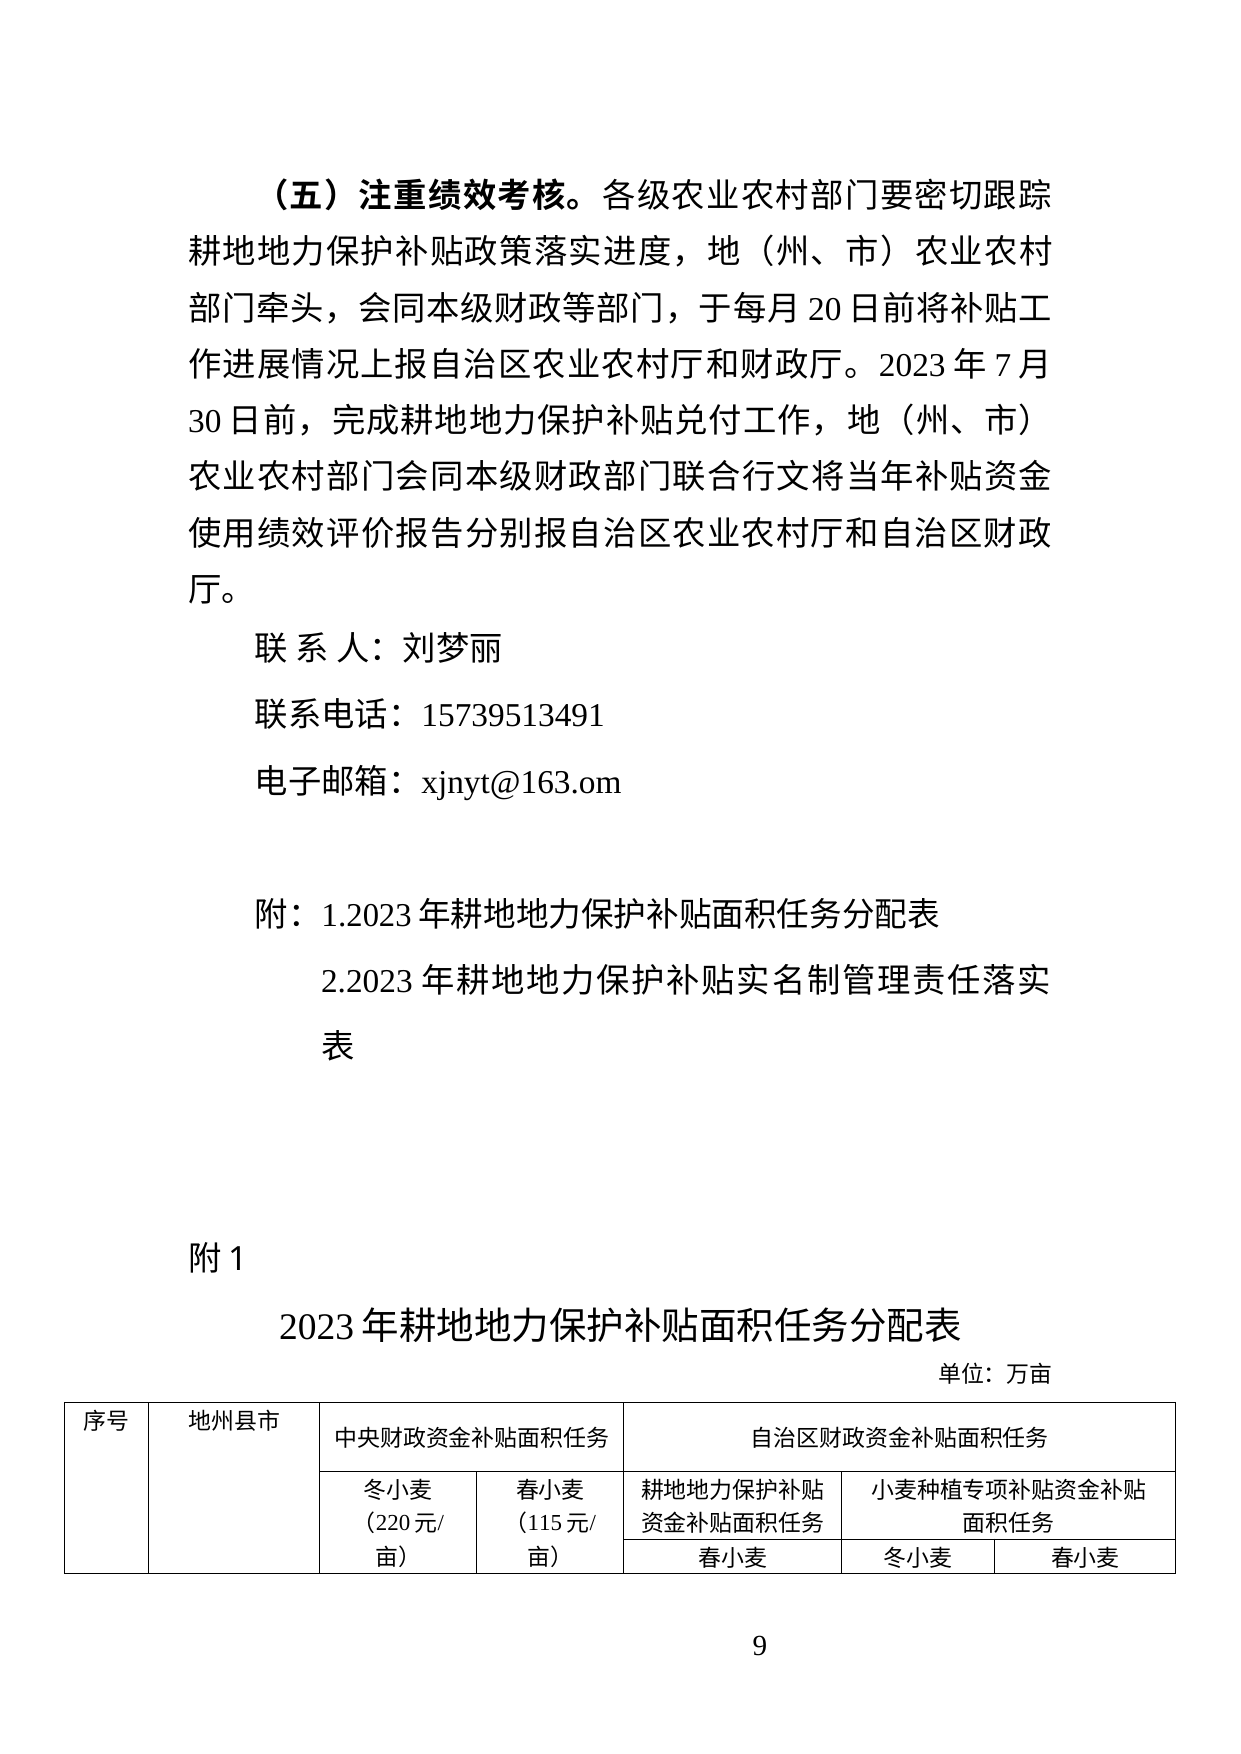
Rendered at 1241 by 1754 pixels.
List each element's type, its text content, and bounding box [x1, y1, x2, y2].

table_cell 春小麦 （115元/亩） [995, 1540, 1175, 1573]
text 2023年耕地地力保护补贴面积任务分配表 [188, 1289, 1052, 1356]
table_cell 春小麦 （115元/亩） [624, 1540, 841, 1573]
table_cell 冬小麦 （220元/亩） [320, 1472, 476, 1573]
table_header 地州县市 [149, 1403, 319, 1573]
text 联 系 人：刘梦丽 [188, 612, 1052, 679]
text 附：1.2023年耕地地力保护补贴面积任务分配表 [188, 878, 1052, 945]
table_header 序号 [65, 1403, 148, 1573]
text 联系电话：15739513491 [188, 679, 1052, 745]
table_header 自治区财政资金补贴面积任务 [624, 1403, 1175, 1471]
table_cell 小麦种植专项补贴资金补贴 面积任务 [842, 1472, 1175, 1538]
table_header 中央财政资金补贴面积任务 [320, 1403, 623, 1471]
table_cell 耕地地力保护补贴资金补贴面积任务 [624, 1472, 841, 1538]
table_cell 春小麦 （115元/亩） [477, 1472, 623, 1573]
text 电子邮箱：xjnyt@163.om [188, 745, 1052, 812]
text （五）注重绩效考核。各级农业农村部门要密切跟踪耕地地力保护补贴政策落实进度，地（州、市）农业农村部门牵头，会同本级财政等部门，于每月20日前将补贴工作进展情况上报自治区农业农村厅和财政厅。2023年7月30日前，完成耕地地力保护补贴兑付工作，地（州、市）农业农村部门会同本级财政部门联合行文将当年补贴资金使用绩效评价报告分别报自治区农业农村厅和自治区财政厅。 [188, 162, 1052, 612]
text 单位：万亩 [188, 1356, 1052, 1389]
text 附1 [188, 1223, 1052, 1289]
text 2.2023年耕地地力保护补贴实名制管理责任落实表 [321, 945, 1052, 1078]
table_cell 冬小麦 （10元/亩） [842, 1540, 994, 1573]
